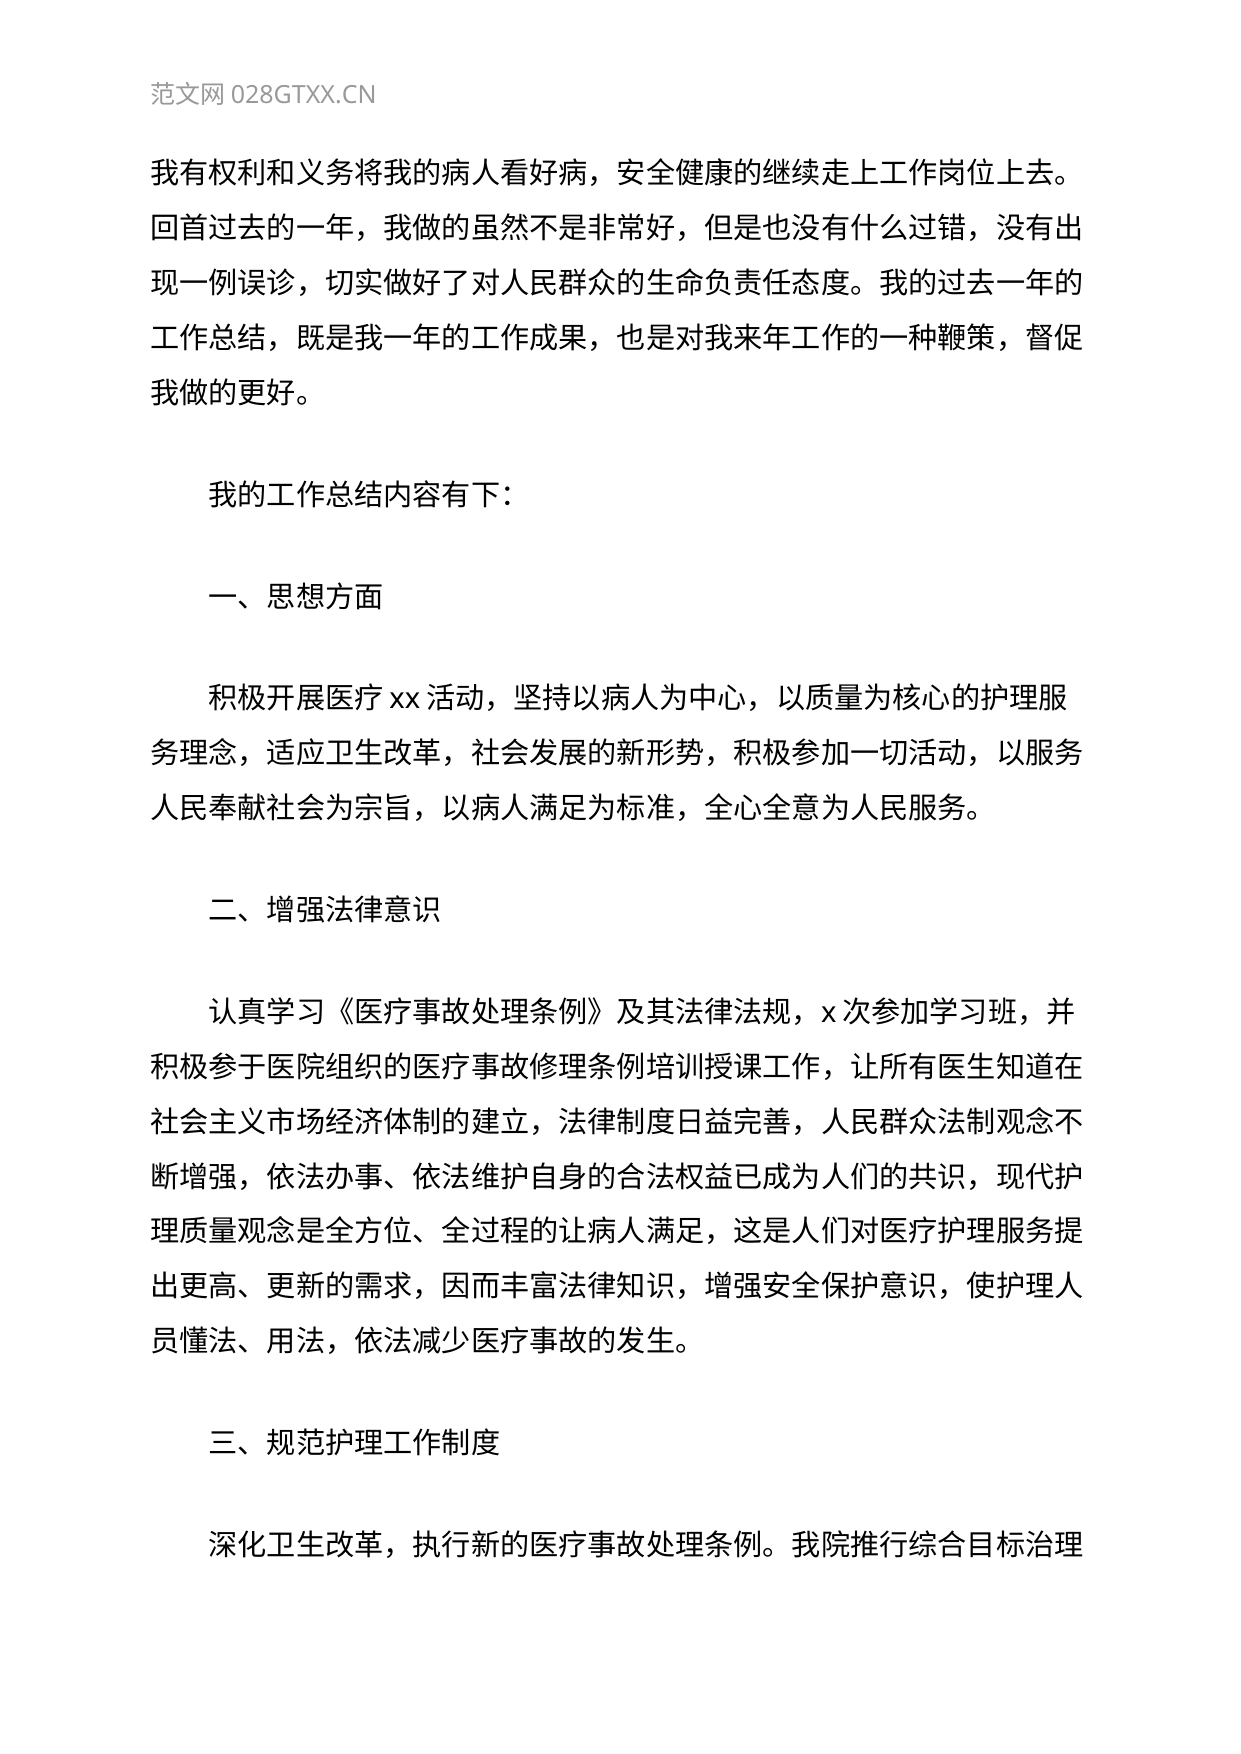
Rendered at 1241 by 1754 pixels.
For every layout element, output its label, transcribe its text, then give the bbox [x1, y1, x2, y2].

text 我的工作总结内容有下： [150, 471, 1090, 514]
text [150, 1521, 1090, 1564]
text 二、增强法律意识 [150, 887, 1090, 929]
text 三、规范护理工作制度 [150, 1419, 1090, 1462]
text 积极开展医疗xx活动，坚持以病人为中心，以质量为核心的护理服务理念，适应卫生改革，社会发展的新形势，积极参加一切活动，以服务人民奉献社会为宗旨，以病人满足为标准，全心全意为人民服务。 [150, 675, 1090, 827]
text 一、思想方面 [150, 573, 1090, 615]
text 认真学习《医疗事故处理条例》及其法律法规，x次参加学习班，并积极参于医院组织的医疗事故修理条例培训授课工作，让所有医生知道在社会主义市场经济体制的建立，法律制度日益完善，人民群众法制观念不断增强，依法办事、依法维护自身的合法权益已成为人们的共识，现代护理质量观念是全方位、全过程的让病人满足，这是人们对医疗护理服务提出更高、更新的需求，因而丰富法律知识，增强安全保护意识，使护理人员懂法、用法，依法减少医疗事故的发生。 [150, 988, 1090, 1360]
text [150, 150, 1090, 412]
